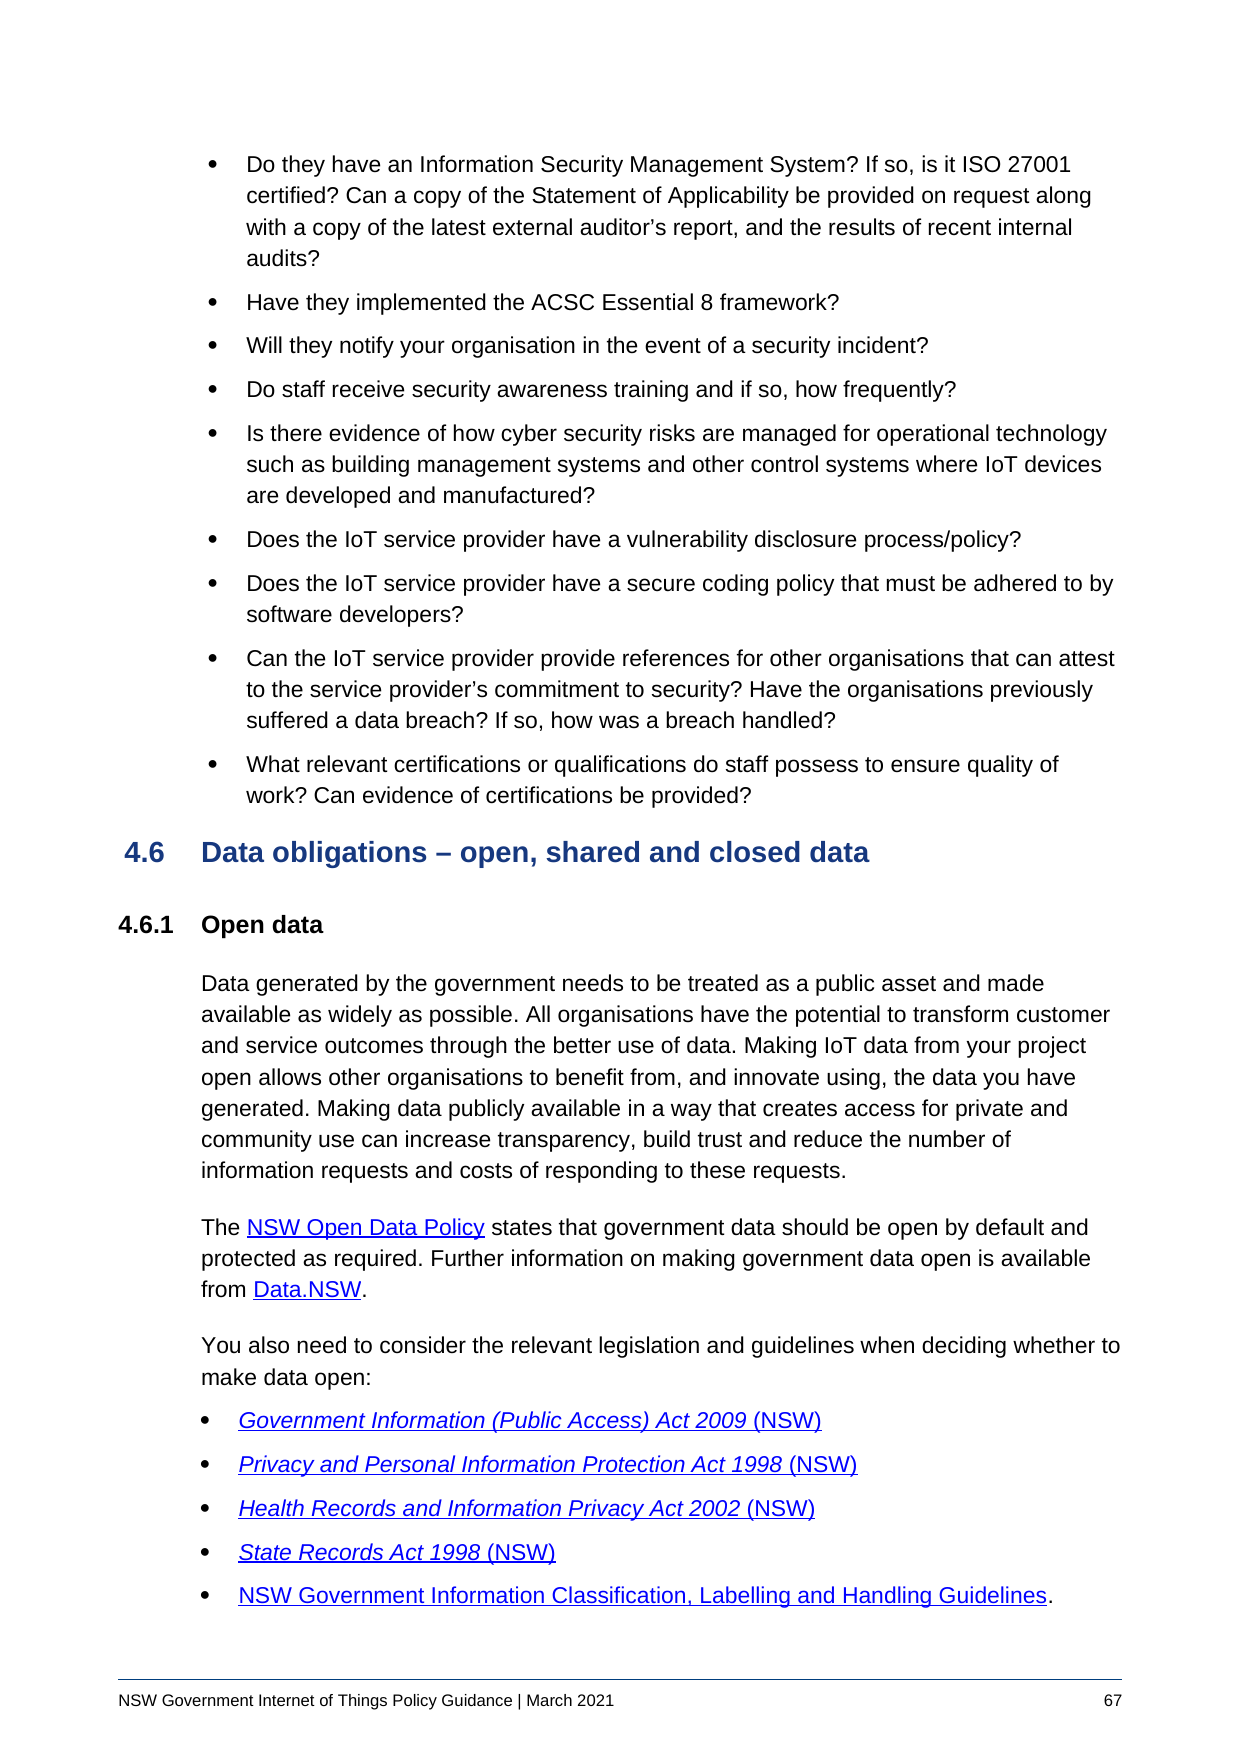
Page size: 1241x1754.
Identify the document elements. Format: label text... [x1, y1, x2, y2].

list Does the IoT service provider have a secure coding policy that must be adhered to by software developers? [208, 566, 1122, 629]
list Will they notify your organisation in the event of a security incident? [208, 329, 1122, 360]
list Privacy and Personal Information Protection Act 1998 (NSW) [201, 1447, 1122, 1479]
list Health Records and Information Privacy Act 2002 (NSW) [201, 1491, 1122, 1522]
text Data generated by the government needs to be treated as a public asset and made available as widely as possible. All organisations have the potential to transform customer and service outcomes through the better use of data. Making IoT data from your project open allows other organisations to benefit from, and innovate using, the data you have generated. Making data publicly available in a way that creates access for private and community use can increase transparency, build trust and reduce the number of information requests and costs of responding to these requests. [201, 966, 1122, 1185]
list Have they implemented the ACSC Essential 8 framework? [208, 285, 1122, 316]
text The NSW Open Data Policy states that government data should be open by default and protected as required. Further information on making government data open is available from Data.NSW. [201, 1210, 1122, 1304]
list Does the IoT service provider have a vulnerability disclosure process/policy? [208, 523, 1122, 554]
list Is there evidence of how cyber security risks are managed for operational technology such as building management systems and other control systems where IoT devices are developed and manufactured? [208, 416, 1122, 510]
list Government Information (Public Access) Act 2009 (NSW) [201, 1404, 1122, 1435]
text You also need to consider the relevant legislation and guidelines when deciding whether to make data open: [201, 1329, 1122, 1391]
list NSW Government Information Classification, Labelling and Handling Guidelines. [201, 1579, 1122, 1610]
subtitle Data obligations – open, shared and closed data [124, 835, 1122, 869]
list Do staff receive security awareness training and if so, how frequently? [208, 373, 1122, 404]
list Can the IoT service provider provide references for other organisations that can attest to the service provider’s commitment to security? Have the organisations previously suffered a data breach? If so, how was a breach handled? [208, 641, 1122, 735]
list Do they have an Information Security Management System? If so, is it ISO 27001 certified? Can a copy of the Statement of Applicability be provided on request along with a copy of the latest external auditor’s report, and the results of recent internal audits? [208, 148, 1122, 273]
subtitle Open data [118, 911, 1122, 939]
list What relevant certifications or qualifications do staff possess to ensure quality of work? Can evidence of certifications be provided? [208, 748, 1122, 810]
list State Records Act 1998 (NSW) [201, 1535, 1122, 1566]
